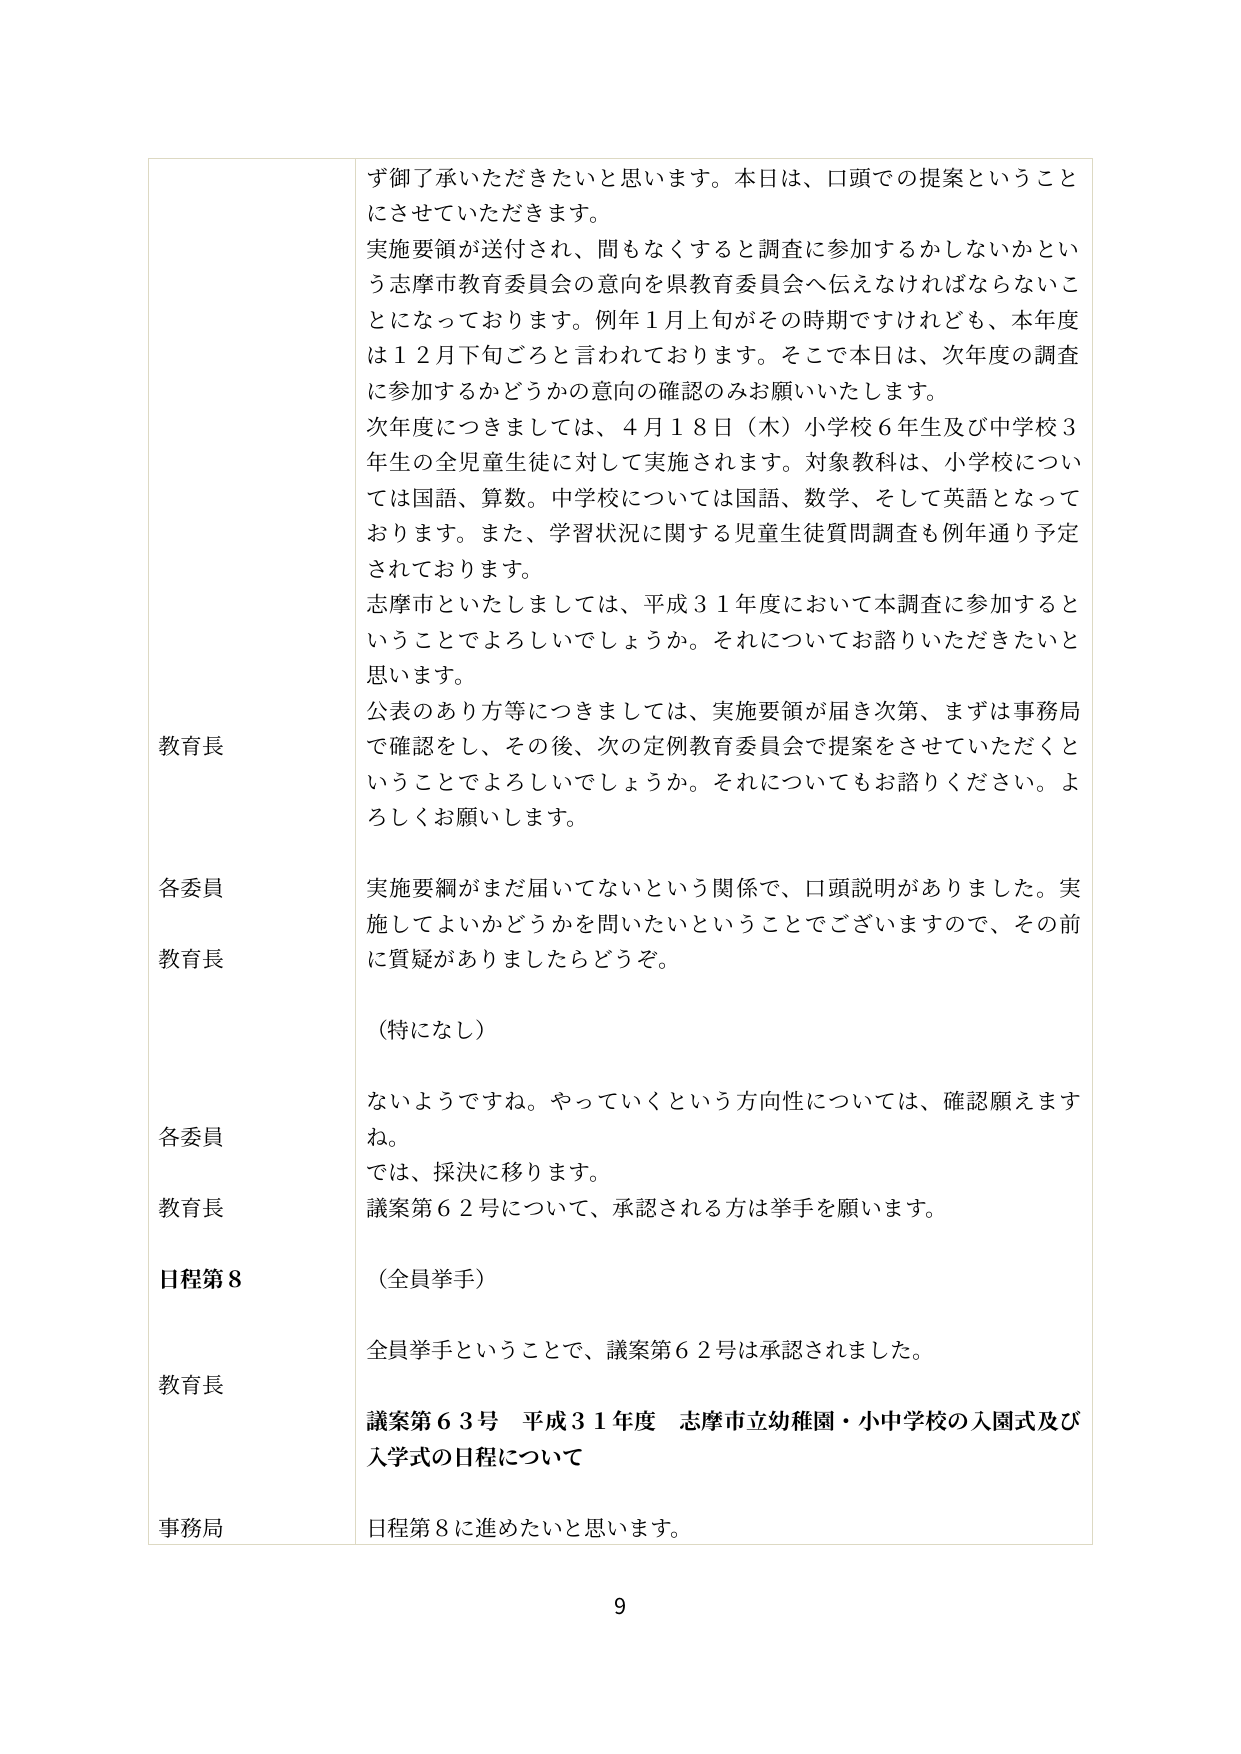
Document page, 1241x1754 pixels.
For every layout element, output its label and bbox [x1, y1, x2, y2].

table_cell [149, 159, 355, 1544]
table_cell [356, 159, 1092, 1544]
